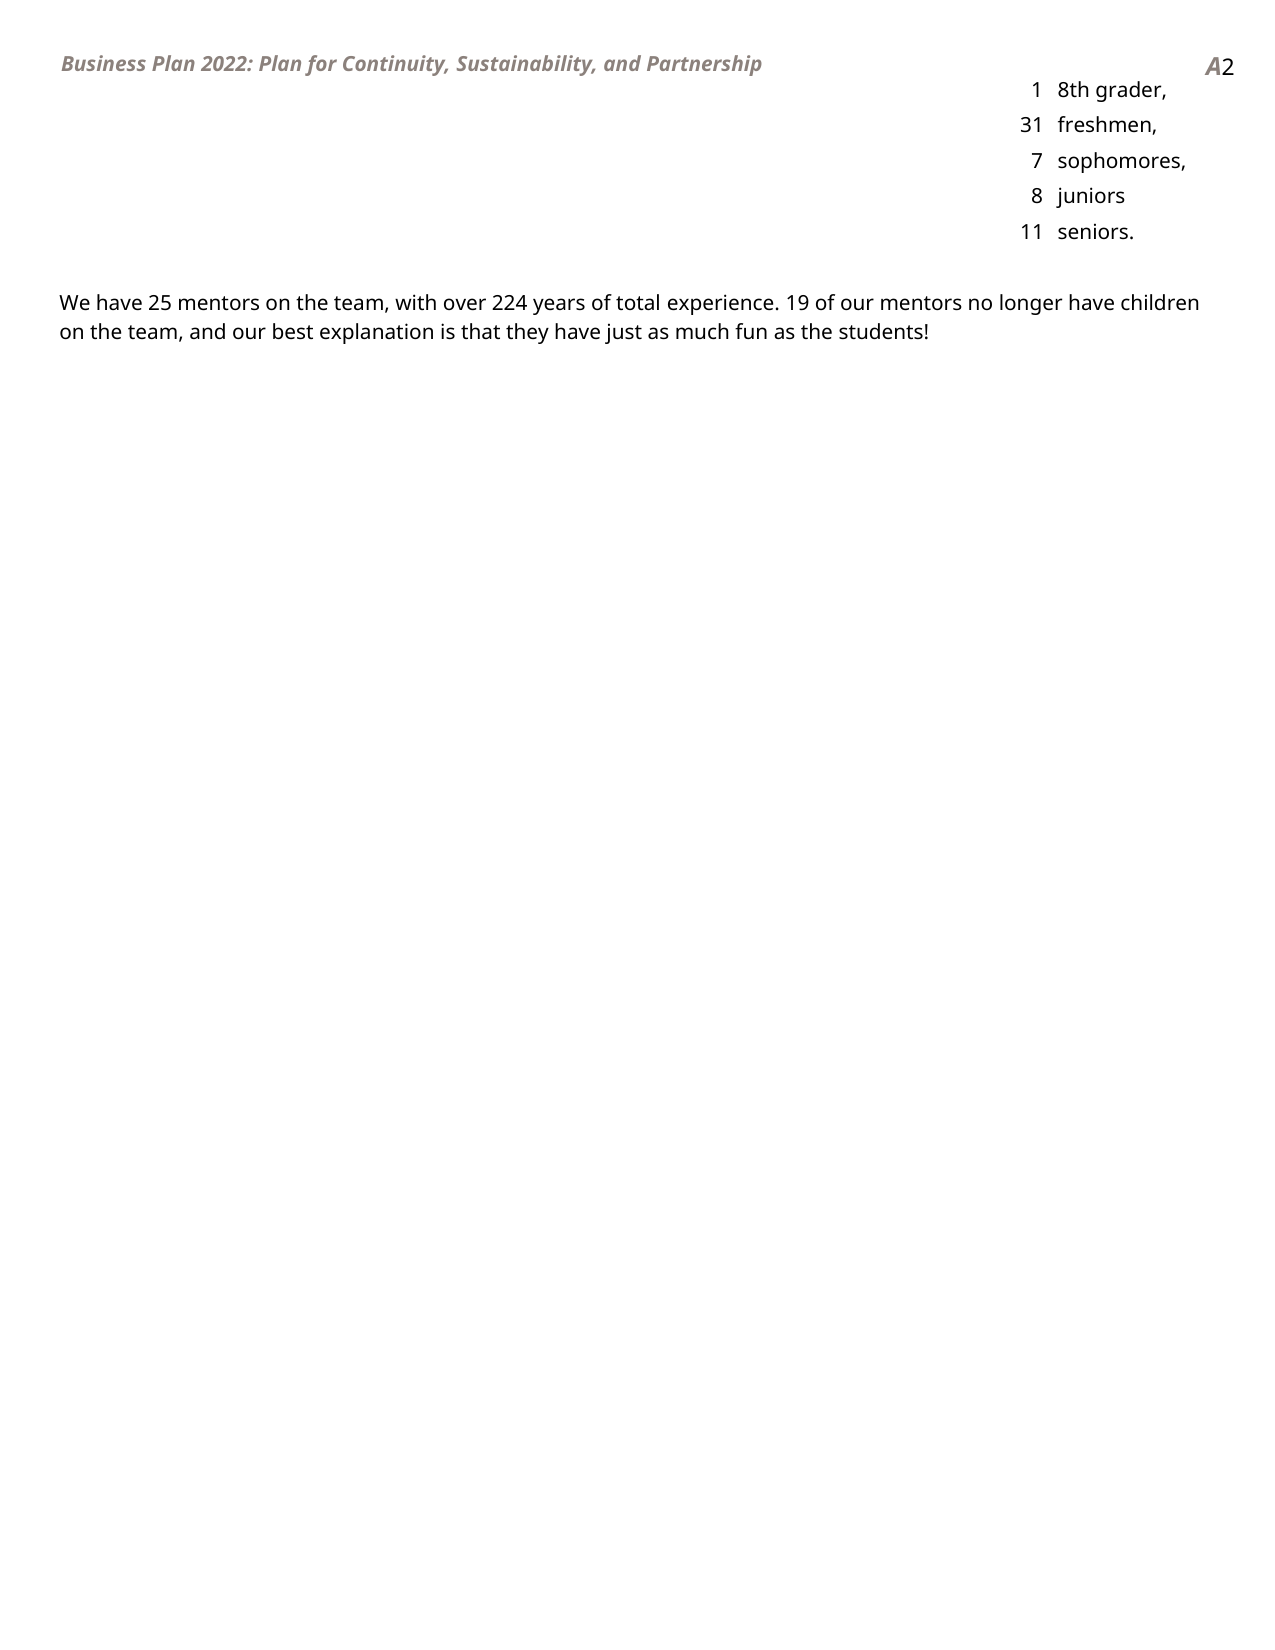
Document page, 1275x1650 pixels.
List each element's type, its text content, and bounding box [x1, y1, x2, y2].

text 11 seniors. [270, 217, 1213, 246]
text 7 sophomores, [270, 146, 1213, 174]
text We have 25 mentors on the team, with over 224 years of total experience. 19 of our mentors no longer have children on the team, and our best explanation is that they have just as much fun as the students! [59, 288, 1213, 346]
text 31 freshmen, [270, 111, 1213, 139]
text 8 juniors [270, 182, 1213, 210]
text 1 8th grader, [270, 75, 1213, 103]
